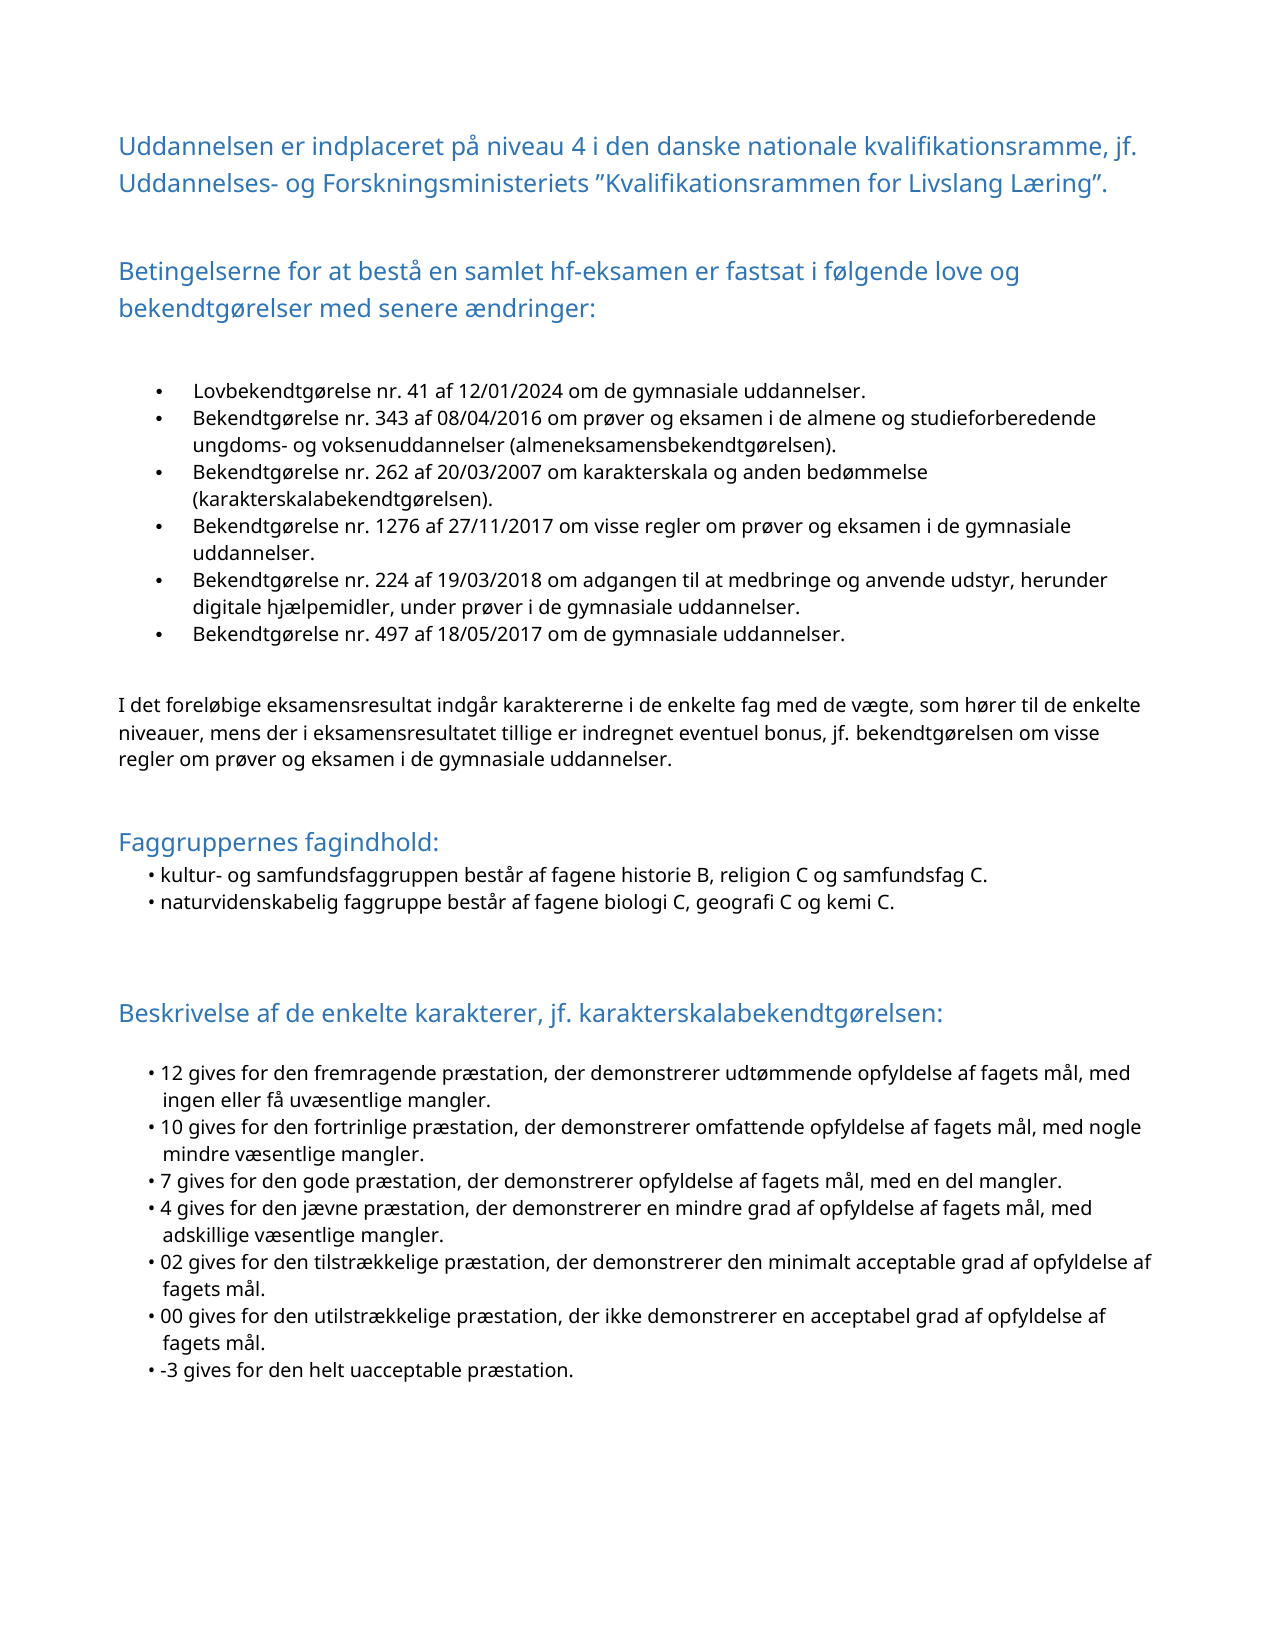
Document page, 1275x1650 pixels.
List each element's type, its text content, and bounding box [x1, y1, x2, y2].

text • 12 gives for den fremragende præstation, der demonstrerer udtømmende opfyldelse af fagets mål, med ingen eller få uvæsentlige mangler. [148, 1059, 1157, 1113]
text • 02 gives for den tilstrækkelige præstation, der demonstrerer den minimalt acceptable grad af opfyldelse af fagets mål. [148, 1248, 1157, 1302]
list Lovbekendtgørelse nr. 41 af 12/01/2024 om de gymnasiale uddannelser. [156, 377, 1157, 404]
text • 4 gives for den jævne præstation, der demonstrerer en mindre grad af opfyldelse af fagets mål, med adskillige væsentlige mangler. [148, 1194, 1157, 1248]
text • kultur- og samfundsfaggruppen består af fagene historie B, religion C og samfundsfag C. [148, 861, 1157, 888]
list Bekendtgørelse nr. 224 af 19/03/2018 om adgangen til at medbringe og anvende udstyr, herunder digitale hjælpemidler, under prøver i de gymnasiale uddannelser. [155, 566, 1157, 620]
text I det foreløbige eksamensresultat indgår karaktererne i de enkelte fag med de vægte, som hører til de enkelte niveauer, mens der i eksamensresultatet tillige er indregnet eventuel bonus, jf. bekendtgørelsen om visse regler om prøver og eksamen i de gymnasiale uddannelser. [118, 692, 1157, 773]
subtitle Beskrivelse af de enkelte karakterer, jf. karakterskalabekendtgørelsen: [118, 995, 1157, 1029]
text • 10 gives for den fortrinlige præstation, der demonstrerer omfattende opfyldelse af fagets mål, med nogle mindre væsentlige mangler. [148, 1113, 1157, 1167]
subtitle Uddannelsen er indplaceret på niveau 4 i den danske nationale kvalifikationsramme, jf. Uddannelses- og Forskningsministeriets ”Kvalifikationsrammen for Livslang Læring”. [118, 128, 1157, 199]
text • 00 gives for den utilstrækkelige præstation, der ikke demonstrerer en acceptabel grad af opfyldelse af fagets mål. [148, 1302, 1157, 1356]
subtitle Faggruppernes fagindhold: [118, 825, 1157, 859]
subtitle Betingelserne for at bestå en samlet hf-eksamen er fastsat i følgende love og bekendtgørelser med senere ændringer: [118, 254, 1157, 374]
text • 7 gives for den gode præstation, der demonstrerer opfyldelse af fagets mål, med en del mangler. [148, 1167, 1157, 1194]
text • naturvidenskabelig faggruppe består af fagene biologi C, geografi C og kemi C. [148, 888, 1157, 915]
list Bekendtgørelse nr. 1276 af 27/11/2017 om visse regler om prøver og eksamen i de gymnasiale uddannelser. [155, 512, 1157, 566]
list Bekendtgørelse nr. 262 af 20/03/2007 om karakterskala og anden bedømmelse (karakterskalabekendtgørelsen). [155, 458, 1157, 512]
list Bekendtgørelse nr. 497 af 18/05/2017 om de gymnasiale uddannelser. [155, 620, 1157, 675]
text • -3 gives for den helt uacceptable præstation. [148, 1356, 1157, 1383]
list Bekendtgørelse nr. 343 af 08/04/2016 om prøver og eksamen i de almene og studieforberedende ungdoms- og voksenuddannelser (almeneksamensbekendtgørelsen). [155, 404, 1157, 458]
